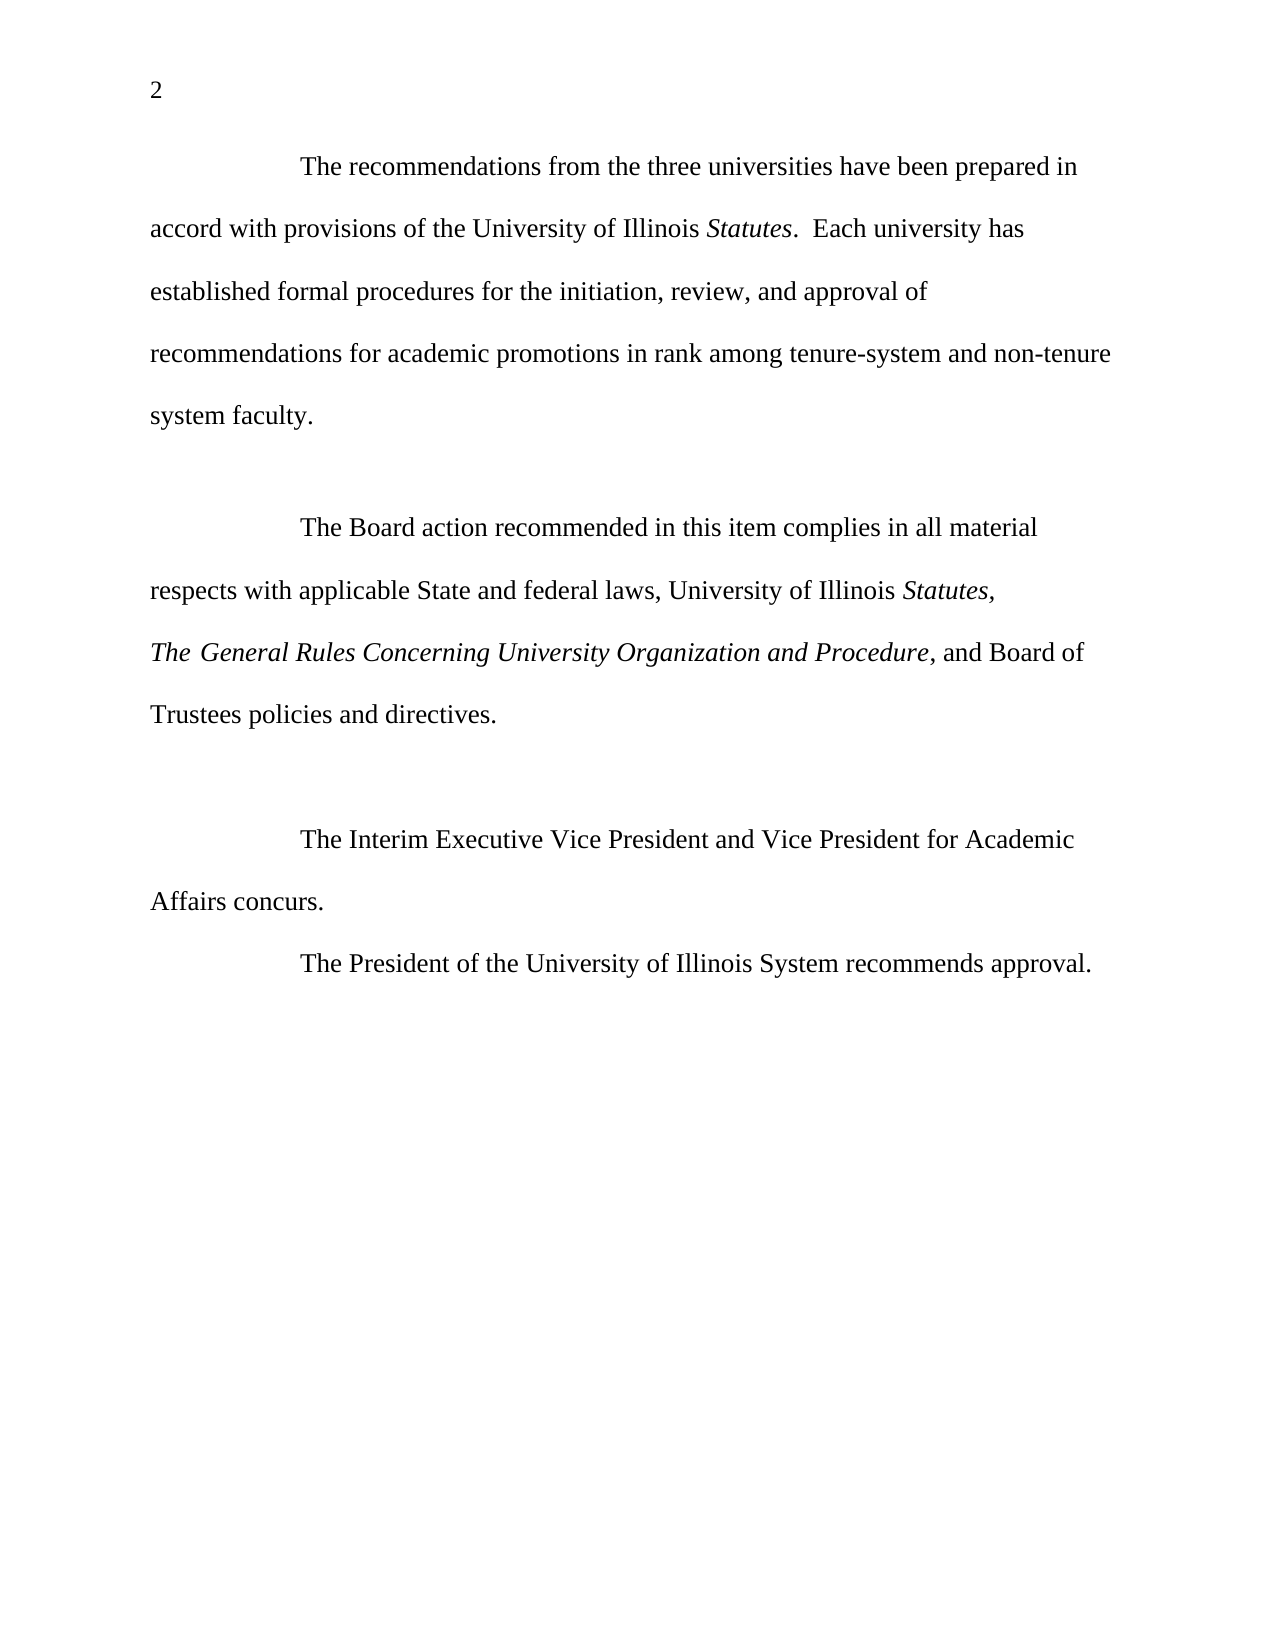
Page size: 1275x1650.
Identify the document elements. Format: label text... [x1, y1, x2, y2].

text The Board action recommended in this item complies in all material respects with applicable State and federal laws, University of Illinois Statutes, The General Rules Concerning University Organization and Procedure, and Board of Trustees policies and directives. [150, 511, 1125, 729]
text The President of the University of Illinois System recommends approval. [150, 947, 1125, 979]
text The recommendations from the three universities have been prepared in accord with provisions of the University of Illinois Statutes. Each university has established formal procedures for the initiation, review, and approval of recommendations for academic promotions in rank among tenure-system and non-tenure system faculty. [150, 150, 1125, 430]
text The Interim Executive Vice President and Vice President for Academic Affairs concurs. [150, 823, 1125, 916]
